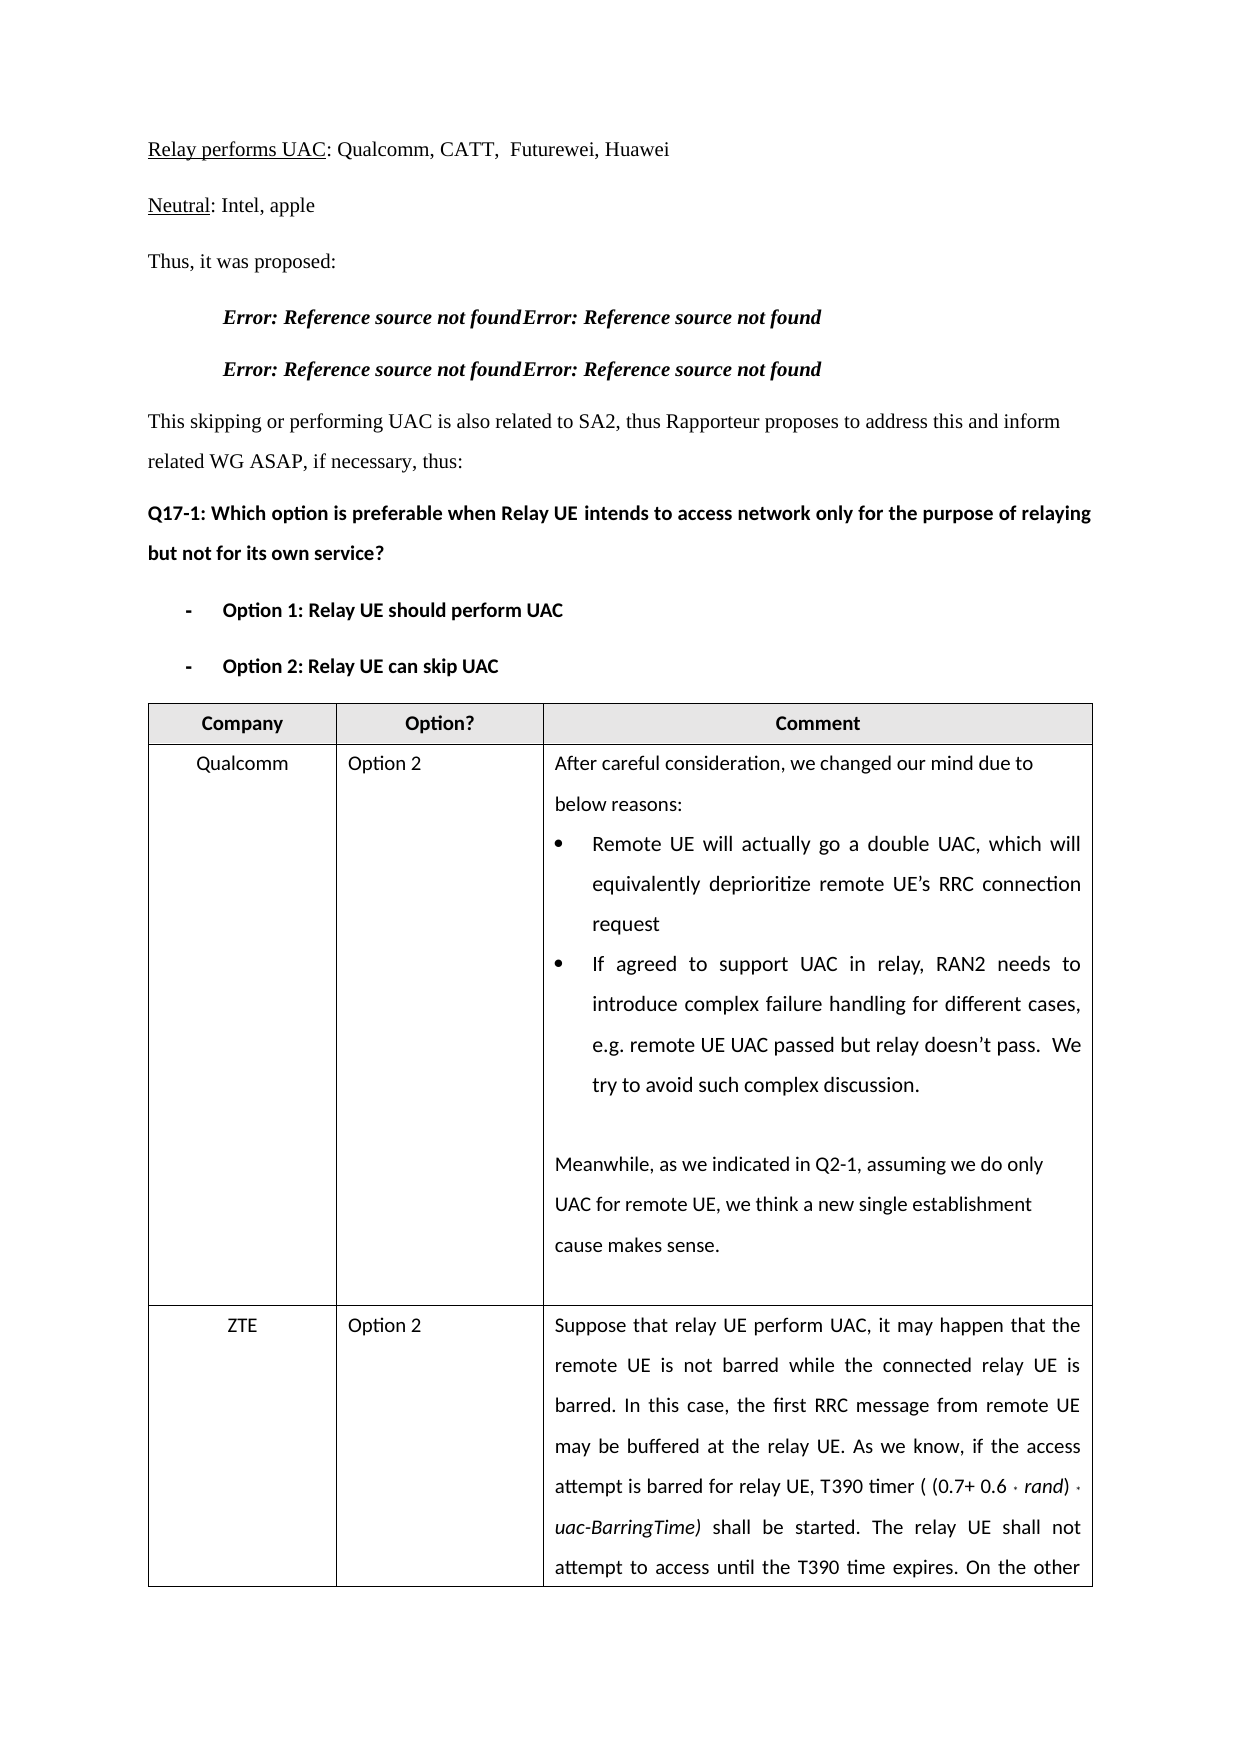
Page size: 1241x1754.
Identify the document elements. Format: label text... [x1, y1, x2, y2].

table_cell ZTE [149, 1306, 336, 1586]
list Option 1: Relay UE should perform UAC [185, 591, 1092, 628]
text This skipping or performing UAC is also related to SA2, thus Rapporteur proposes to address this and inform related WG ASAP, if necessary, thus: [148, 402, 1092, 480]
text Relay performs UAC: Qualcomm, CATT, Futurewei, Huawei [148, 130, 1092, 167]
table_cell Option 2 [337, 745, 543, 1305]
list Option 2: Relay UE can skip UAC [185, 647, 1092, 684]
table_header Option? [337, 704, 543, 743]
table_cell Option 2 [337, 1306, 543, 1586]
table_cell Qualcomm [149, 745, 336, 1305]
text Neutral: Intel, apple [148, 186, 1092, 223]
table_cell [544, 1306, 1092, 1586]
text Thus, it was proposed: [148, 242, 1092, 279]
text Q17-1: Which option is preferable when Relay UE intends to access network only for the purpose of relaying but not for its own service? [148, 494, 1092, 572]
table_header Company [149, 704, 336, 743]
table_cell After careful consideration, we changed our mind due to below reasons: Remote UE will actually go a double UAC, which will equivalently deprioritize remote UE’s RRC connection request If agreed to support UAC in relay, RAN2 needs to introduce complex failure handling for different cases, e.g. remote UE UAC passed but relay doesn’t pass. We try to avoid such complex discussion. Meanwhile, as we indicated in Q2-1, assuming we do only UAC for remote UE, we think a new single establishment cause makes sense. [544, 745, 1092, 1305]
table_header Comment [544, 704, 1092, 743]
